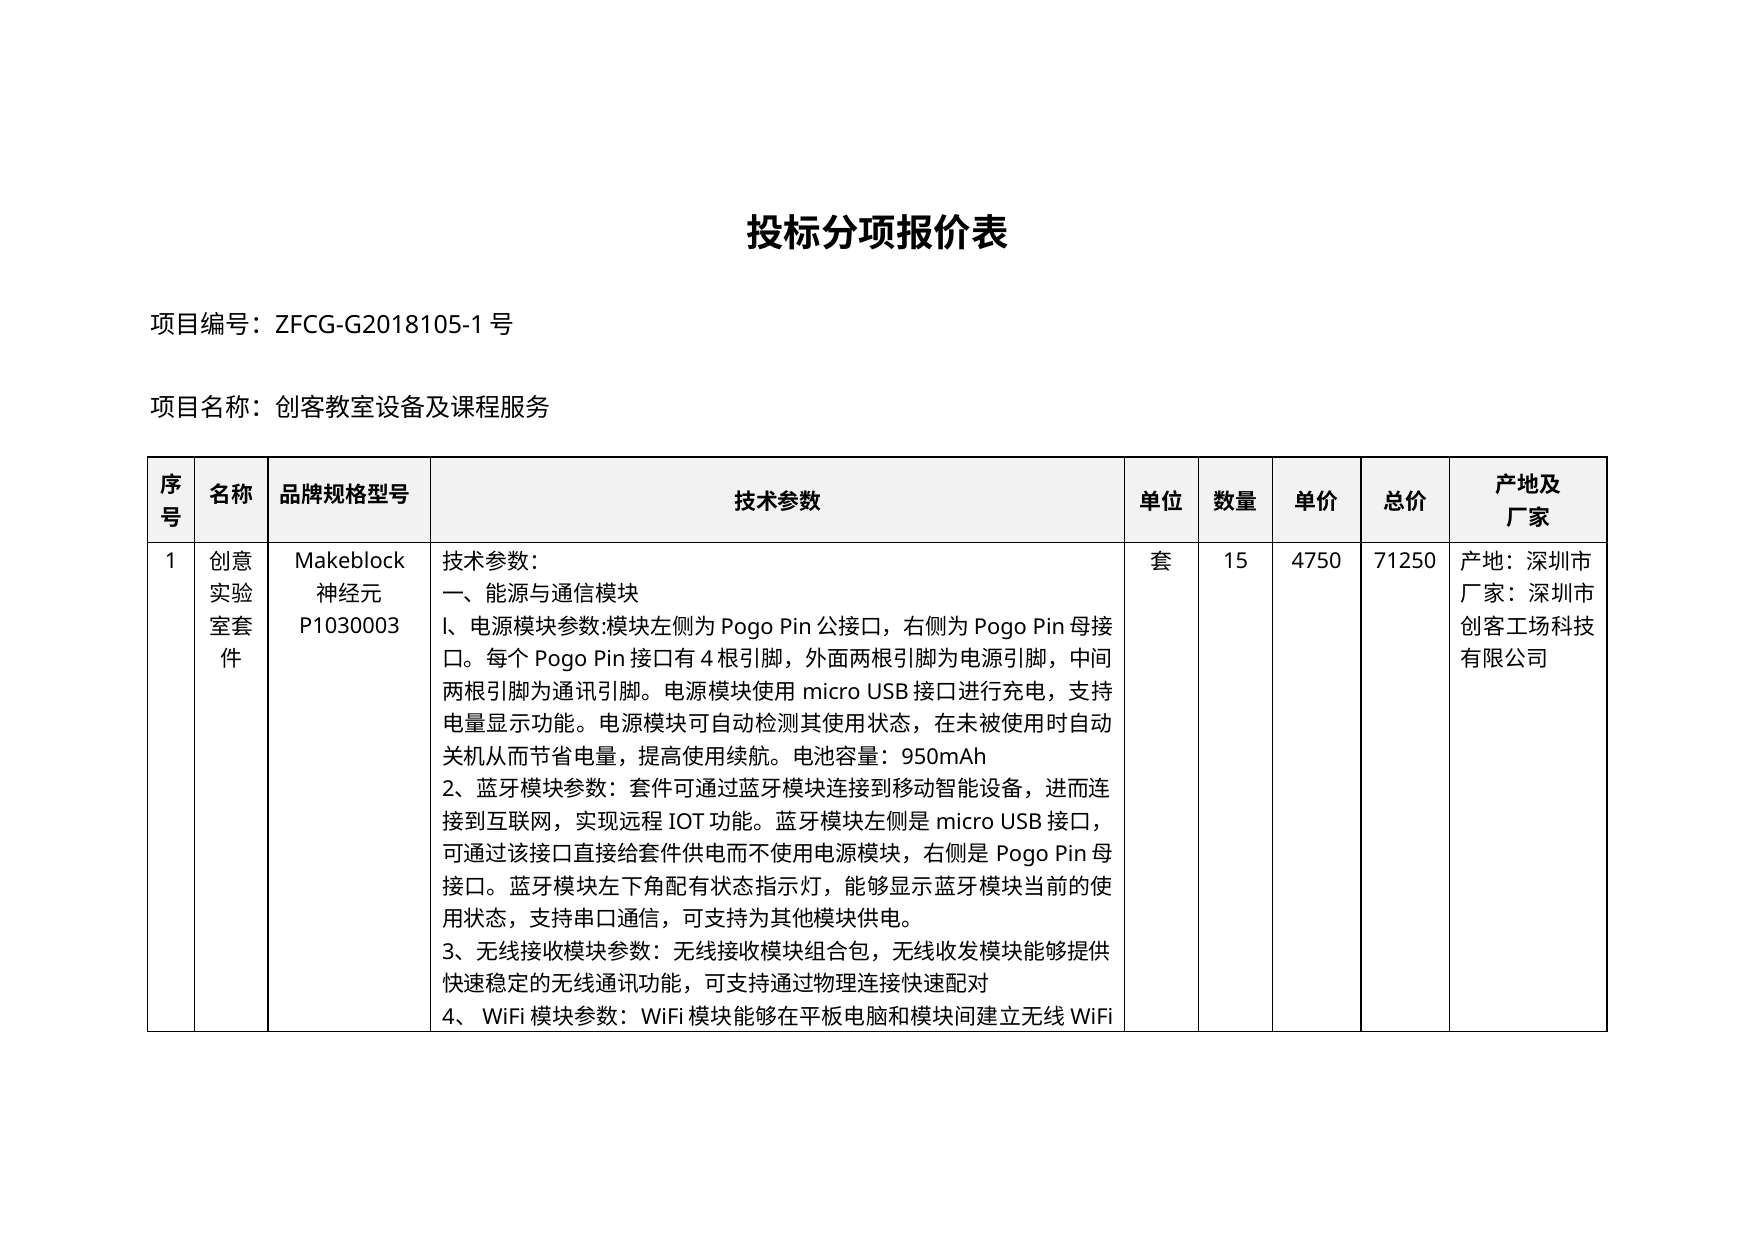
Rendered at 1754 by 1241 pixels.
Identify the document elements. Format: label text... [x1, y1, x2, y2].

table_header 单价 [1273, 458, 1360, 542]
table_header 名称 [195, 458, 267, 542]
table_cell 71250 [1362, 543, 1449, 1031]
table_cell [431, 543, 1124, 1031]
table_cell 套 [1125, 543, 1198, 1031]
table_header 技术参数 [431, 458, 1124, 542]
table_header 序号 [148, 458, 194, 542]
text 项目名称：创客教室设备及课程服务 [150, 373, 1604, 438]
table_header 品牌规格型号 [269, 458, 430, 542]
table_cell 创意实验室套件 [195, 543, 267, 1031]
text 项目编号：ZFCG-G2018105-1号 [150, 290, 1604, 355]
table_cell 4750 [1273, 543, 1360, 1031]
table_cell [1450, 543, 1606, 1031]
table_header 单位 [1125, 458, 1198, 542]
table_cell 15 [1199, 543, 1272, 1031]
table_header 数量 [1199, 458, 1272, 542]
table_header 总价 [1362, 458, 1449, 542]
table_header 产地及 厂家 [1450, 458, 1606, 542]
table_cell 1 [148, 543, 194, 1031]
text 投标分项报价表 [150, 198, 1604, 263]
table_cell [269, 543, 430, 1031]
